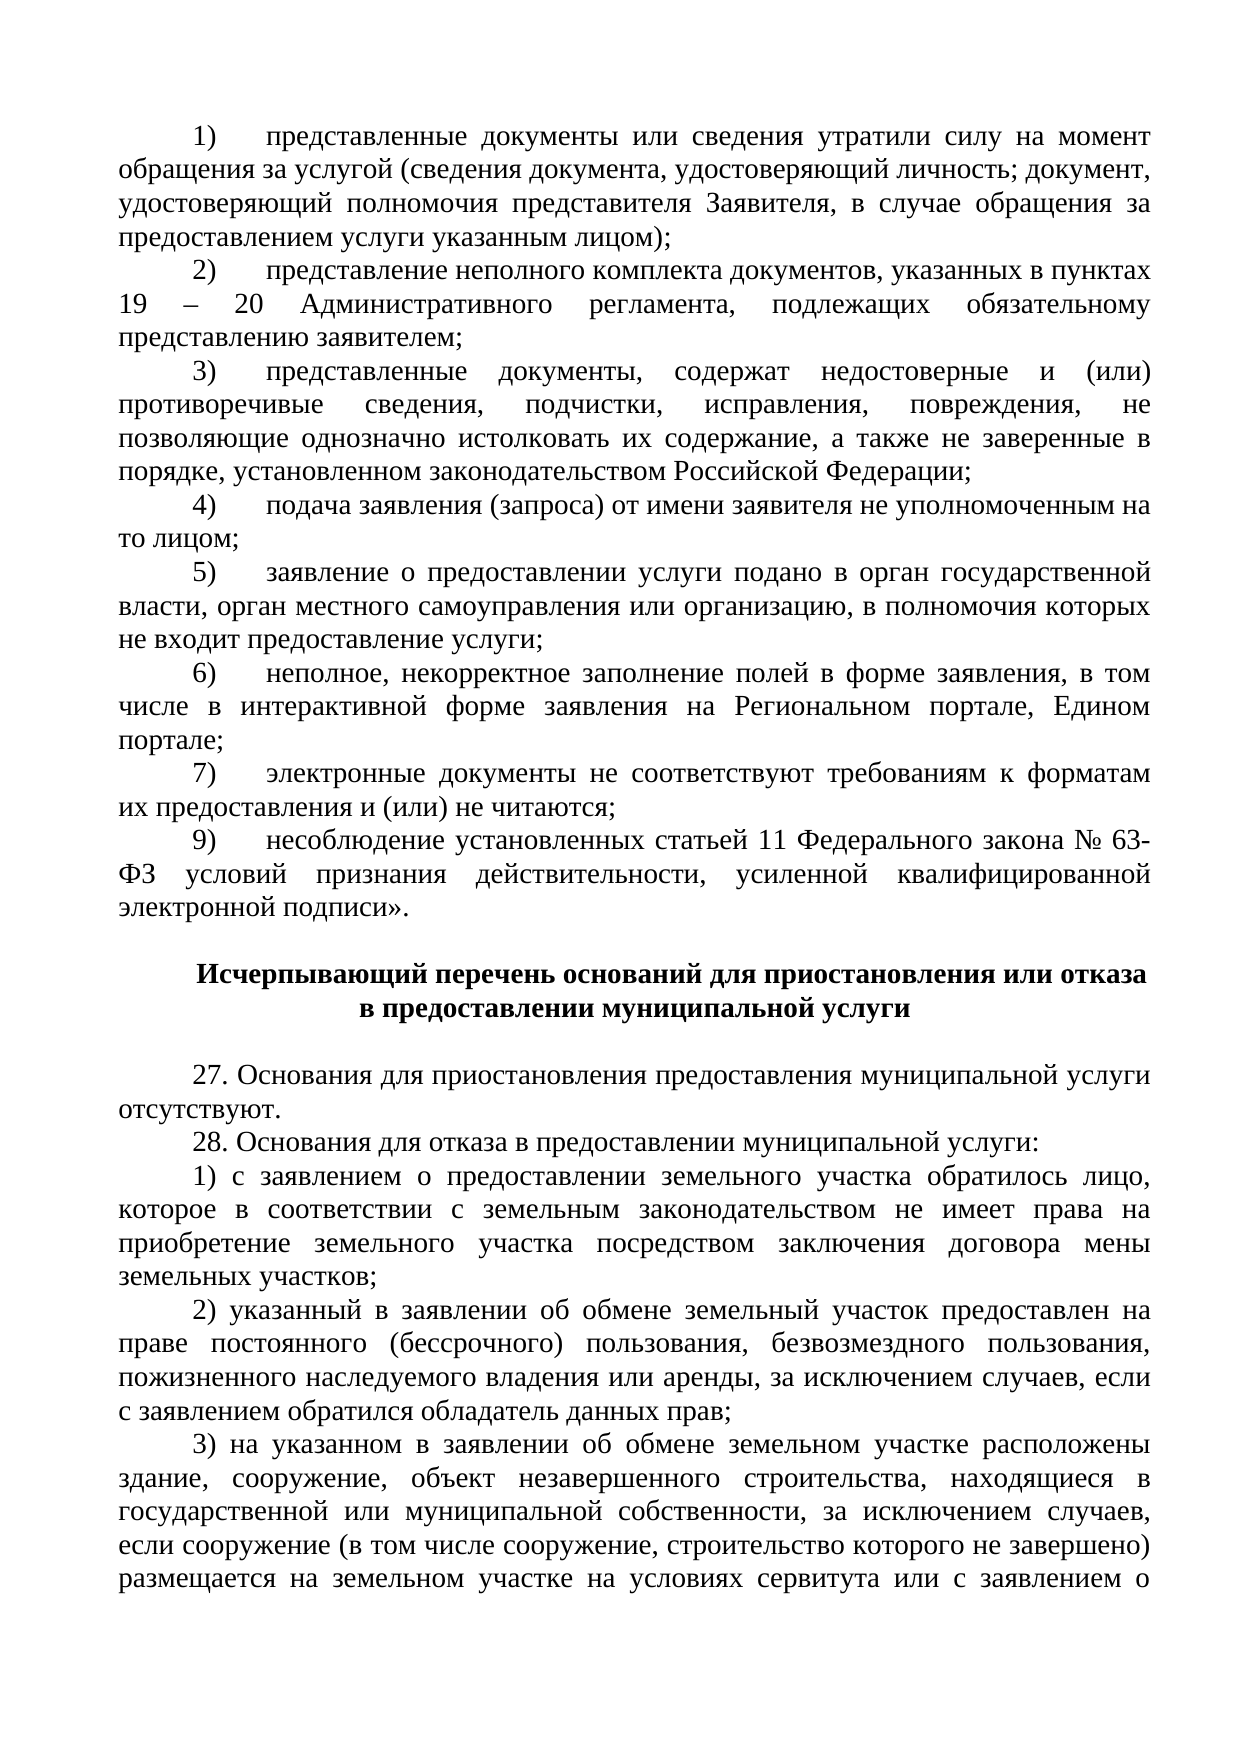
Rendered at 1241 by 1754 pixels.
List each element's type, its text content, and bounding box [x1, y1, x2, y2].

text 6) неполное, некорректное заполнение полей в форме заявления, в том числе в интерактивной форме заявления на Региональном портале, Едином портале; [118, 655, 1152, 755]
text 3) представленные документы, содержат недостоверные и (или) противоречивые сведения, подчистки, исправления, повреждения, не позволяющие однозначно истолковать их содержание, а также не заверенные в порядке, установленном законодательством Российской Федерации; [118, 353, 1152, 487]
text 2) указанный в заявлении об обмене земельный участок предоставлен на праве постоянного (бессрочного) пользования, безвозмездного пользования, пожизненного наследуемого владения или аренды, за исключением случаев, если с заявлением обратился обладатель данных прав; [118, 1292, 1152, 1426]
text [118, 1426, 1152, 1594]
text Исчерпывающий перечень оснований для приостановления или отказа в предоставлении муниципальной услуги [118, 957, 1152, 1024]
text 1) представленные документы или сведения утратили силу на момент обращения за услугой (сведения документа, удостоверяющий личность; документ, удостоверяющий полномочия представителя Заявителя, в случае обращения за предоставлением услуги указанным лицом); [118, 118, 1152, 252]
text 2) представление неполного комплекта документов, указанных в пунктах 19 – 20 Административного регламента, подлежащих обязательному представлению заявителем; [118, 252, 1152, 353]
text 7) электронные документы не соответствуют требованиям к форматам их предоставления и (или) не читаются; [118, 755, 1152, 822]
text 5) заявление о предоставлении услуги подано в орган государственной власти, орган местного самоуправления или организацию, в полномочия которых не входит предоставление услуги; [118, 554, 1152, 655]
text 4) подача заявления (запроса) от имени заявителя не уполномоченным на то лицом; [118, 487, 1152, 554]
text 28. Основания для отказа в предоставлении муниципальной услуги: [118, 1124, 1152, 1158]
text 27. Основания для приостановления предоставления муниципальной услуги отсутствуют. [118, 1057, 1152, 1124]
text 9) несоблюдение установленных статьей 11 Федерального закона № 63-ФЗ условий признания действительности, усиленной квалифицированной электронной подписи». [118, 822, 1152, 923]
text 1) с заявлением о предоставлении земельного участка обратилось лицо, которое в соответствии с земельным законодательством не имеет права на приобретение земельного участка посредством заключения договора мены земельных участков; [118, 1158, 1152, 1292]
